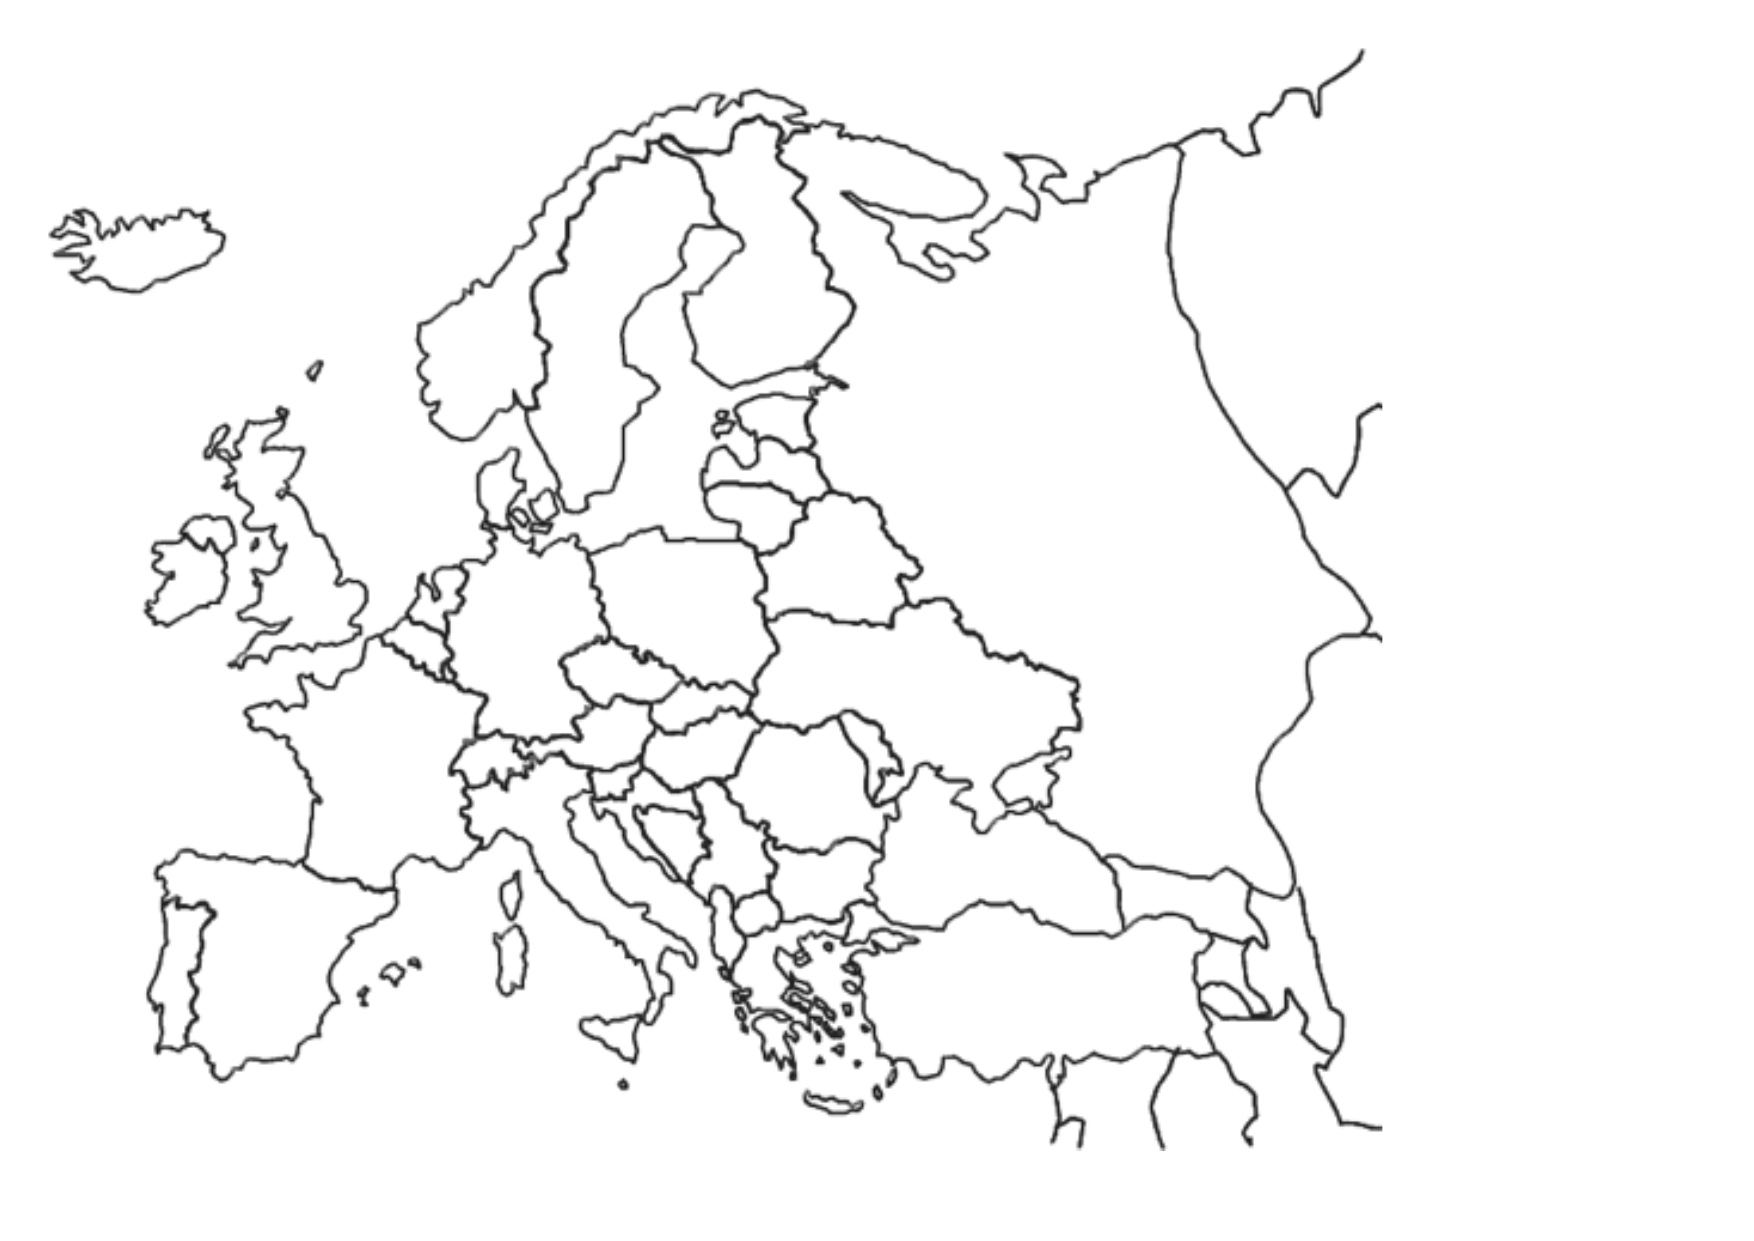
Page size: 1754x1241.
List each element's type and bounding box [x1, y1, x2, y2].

picture [47, 47, 1383, 1151]
